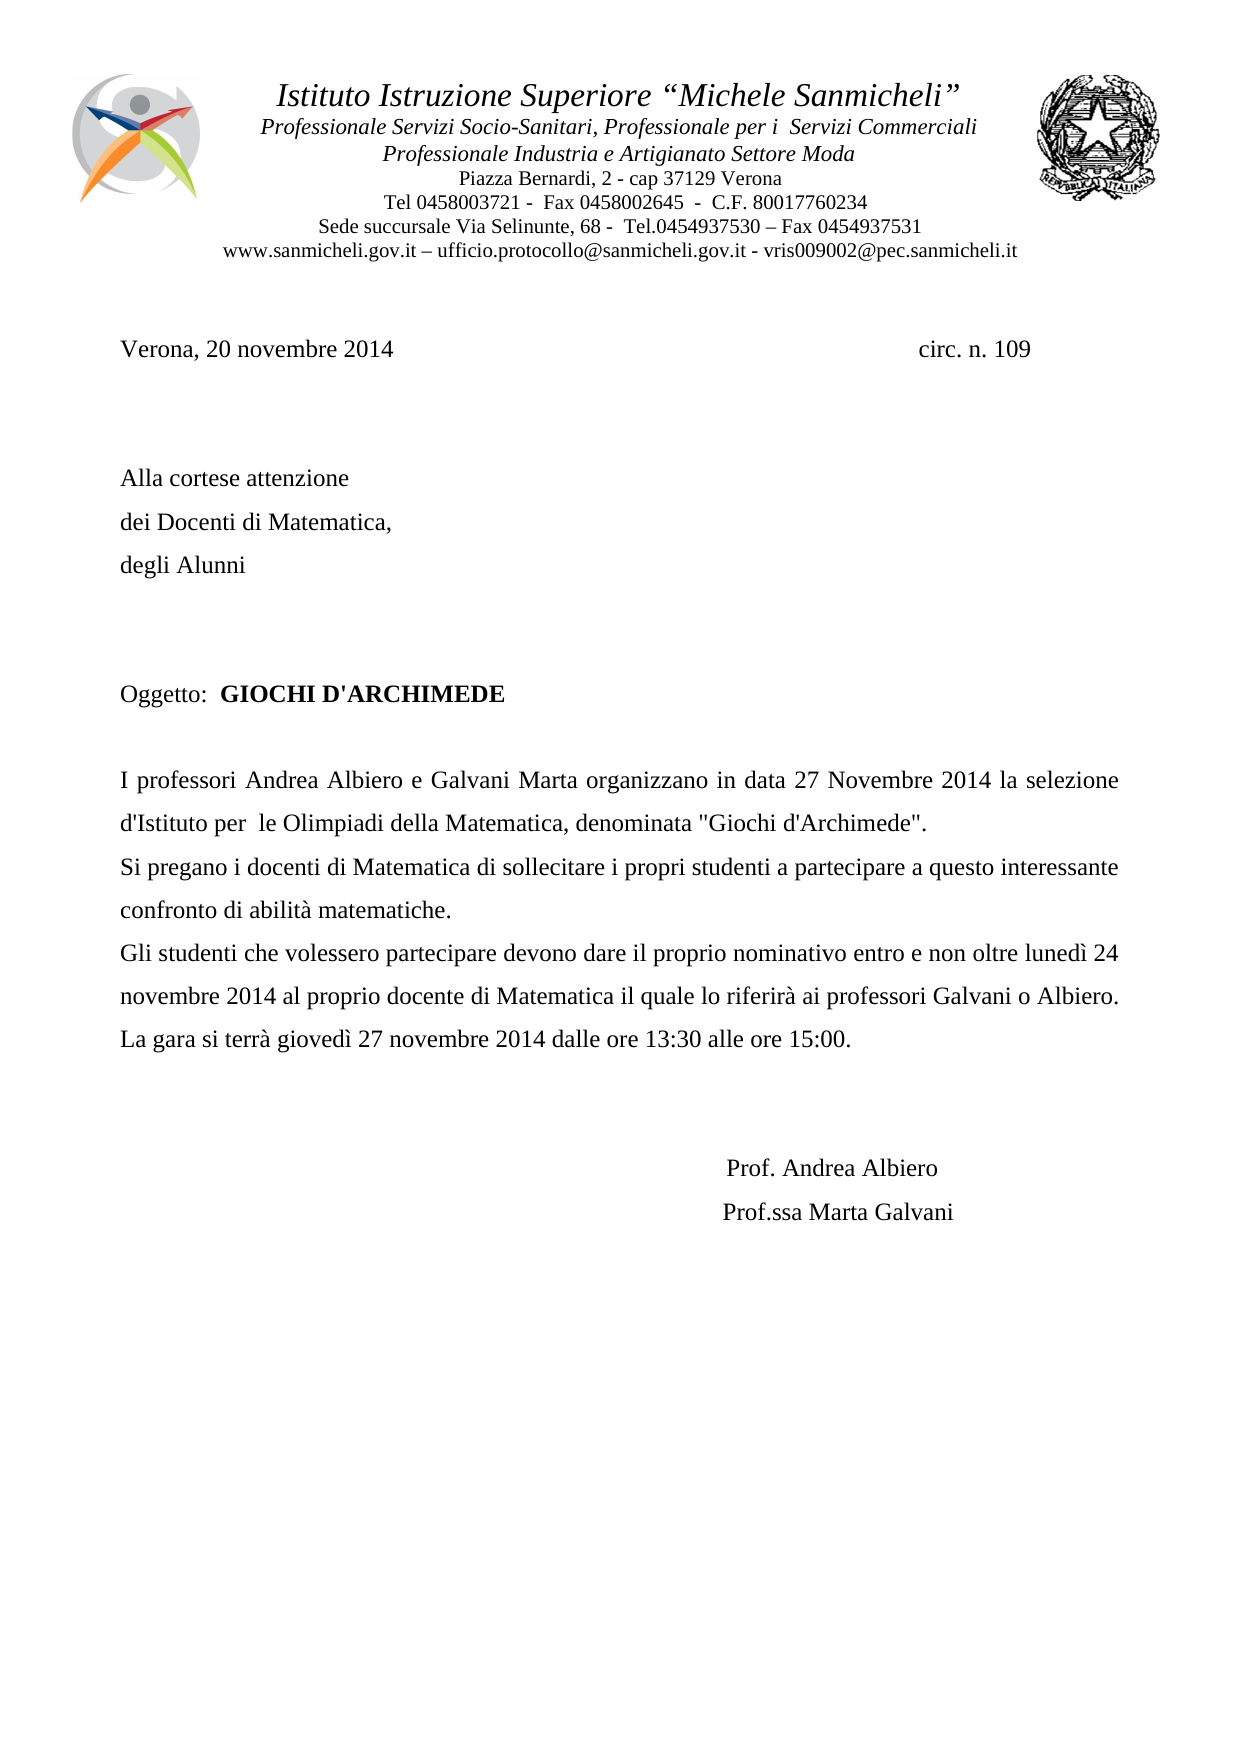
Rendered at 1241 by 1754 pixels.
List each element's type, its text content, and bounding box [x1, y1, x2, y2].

text Gli studenti che volessero partecipare devono dare il proprio nominativo entro e non oltre lunedì 24 novembre 2014 al proprio docente di Matematica il quale lo riferirà ai professori Galvani o Albiero. [120, 938, 1120, 1010]
text dei Docenti di Matematica, [120, 507, 1120, 535]
text Verona, 20 novembre 2014 circ. n. 109 [120, 334, 1120, 363]
text Oggetto: GIOCHI D'ARCHIMEDE [120, 679, 1120, 708]
text I professori Andrea Albiero e Galvani Marta organizzano in data 27 Novembre 2014 la selezione d'Istituto per le Olimpiadi della Matematica, denominata "Giochi d'Archimede". [120, 765, 1120, 837]
text Prof.ssa Marta Galvani [120, 1197, 1120, 1225]
picture [72, 74, 204, 203]
text Si pregano i docenti di Matematica di sollecitare i propri studenti a partecipare a questo interessante confronto di abilità matematiche. [120, 852, 1120, 923]
text Prof. Andrea Albiero [120, 1153, 1120, 1182]
text La gara si terrà giovedì 27 novembre 2014 dalle ore 13:30 alle ore 15:00. [120, 1024, 1120, 1053]
text Alla cortese attenzione [120, 463, 1120, 492]
text degli Alunni [120, 550, 1120, 578]
